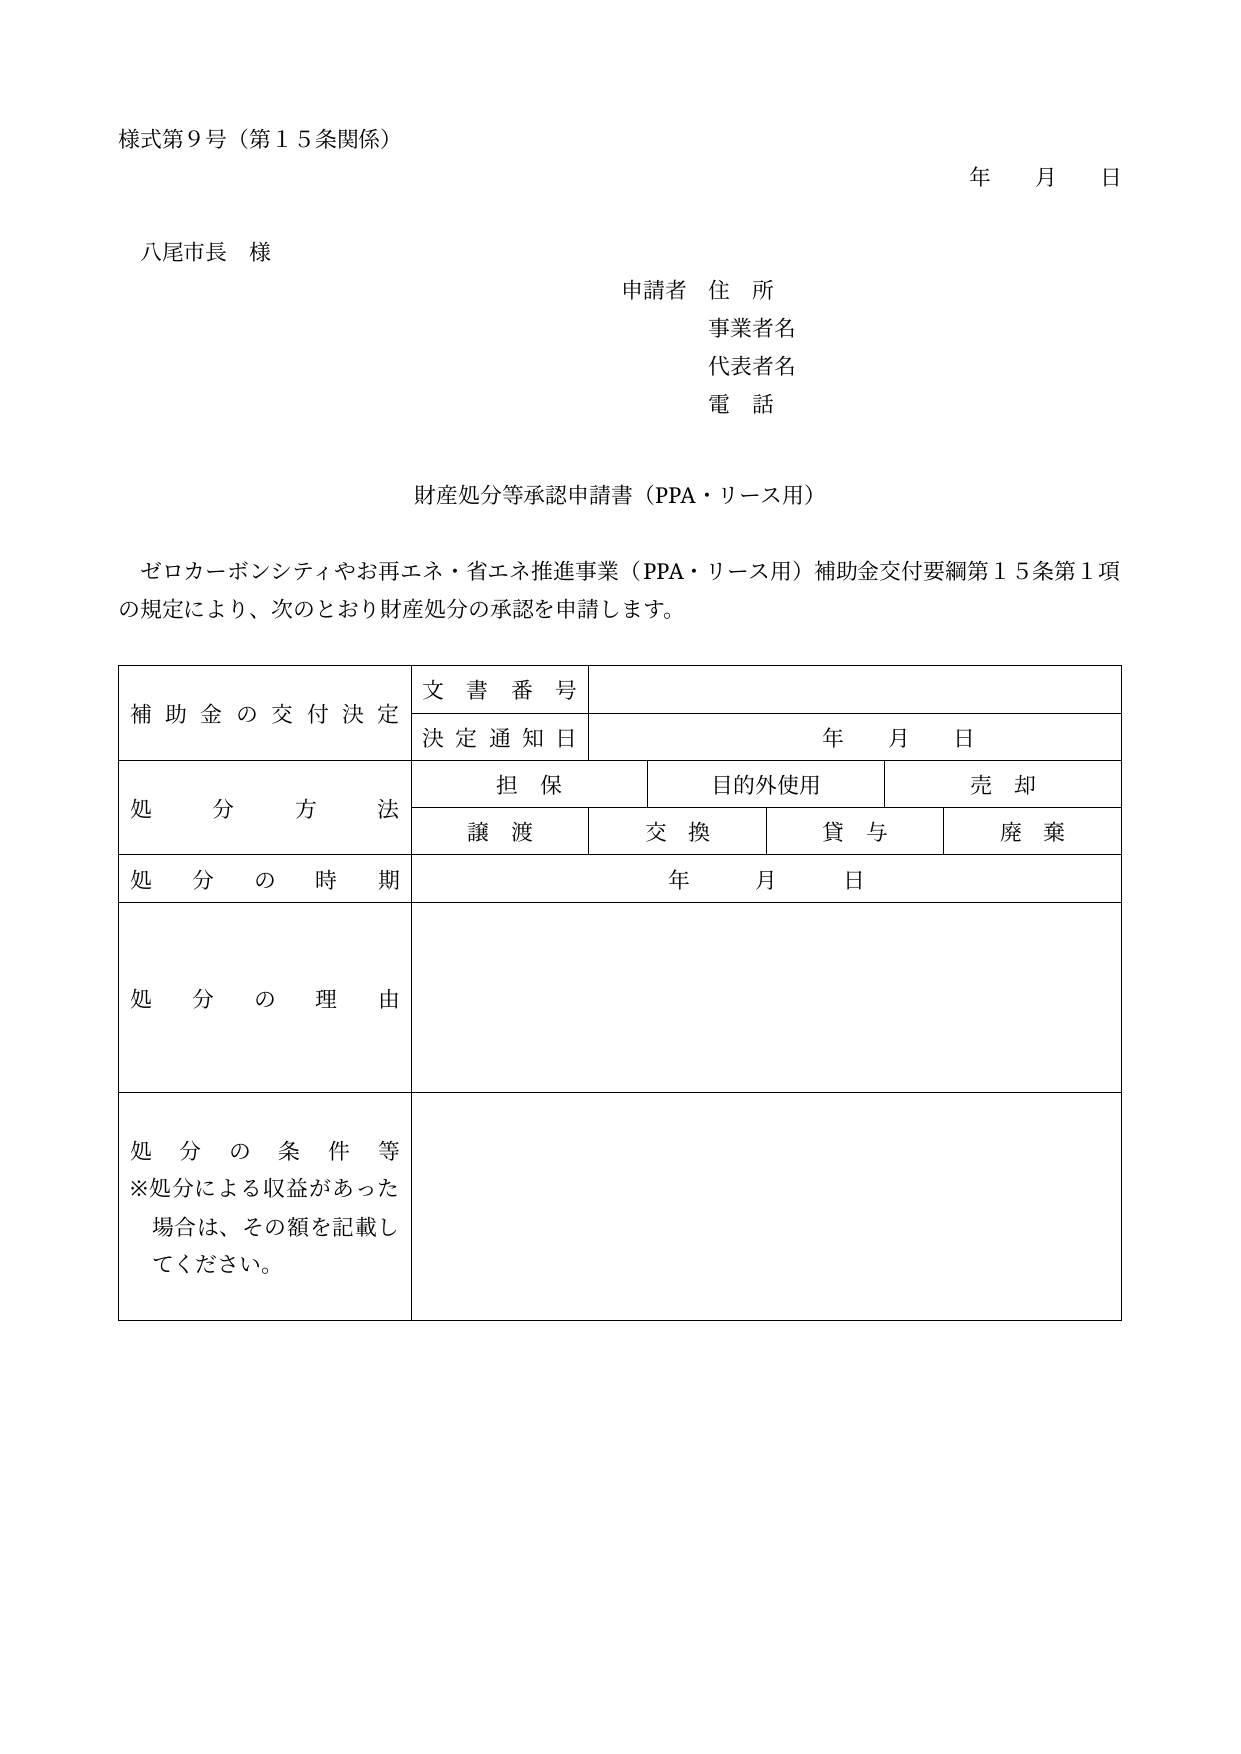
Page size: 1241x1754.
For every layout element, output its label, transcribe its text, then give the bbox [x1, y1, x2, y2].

table_cell 譲 渡 [412, 808, 588, 854]
table_cell 決定通知日 [412, 714, 588, 760]
text 申請者 住 所 [118, 270, 1122, 308]
text 電 話 [118, 384, 1122, 422]
text 年 月 日 [118, 157, 1122, 194]
text 代表者名 [118, 346, 1122, 384]
table_header [589, 666, 1121, 712]
table_header 補助金の交付決定 [119, 666, 411, 760]
table_cell 担 保 [412, 761, 647, 807]
table_cell 処分の理由 [119, 903, 411, 1092]
table_cell 廃 棄 [944, 808, 1121, 854]
table_cell 処分の時期 [119, 855, 411, 902]
text 様式第９号（第１５条関係） [118, 119, 1122, 157]
table_cell 年 月 日 [589, 714, 1121, 760]
table_cell 目的外使用 [648, 761, 884, 807]
table_header 文書番号 [412, 666, 588, 712]
table_cell 貸 与 [767, 808, 943, 854]
table_cell 年 月 日 [412, 855, 1121, 902]
table_cell 交 換 [589, 808, 766, 854]
text ゼロカーボンシティやお再エネ・省エネ推進事業（PPA・リース用）補助金交付要綱第１５条第１項の規定により、次のとおり財産処分の承認を申請します。 [118, 551, 1122, 627]
table_cell 処分の条件等 ※処分による収益があった場合は、その額を記載してください。 [119, 1093, 411, 1319]
table_cell 処分方法 [119, 761, 411, 854]
table_cell [412, 1093, 1121, 1319]
text 財産処分等承認申請書（PPA・リース用） [118, 476, 1122, 513]
table_cell [412, 903, 1121, 1092]
text 事業者名 [118, 308, 1122, 346]
text 八尾市長 様 [118, 232, 1122, 270]
table_cell 売 却 [885, 761, 1121, 807]
